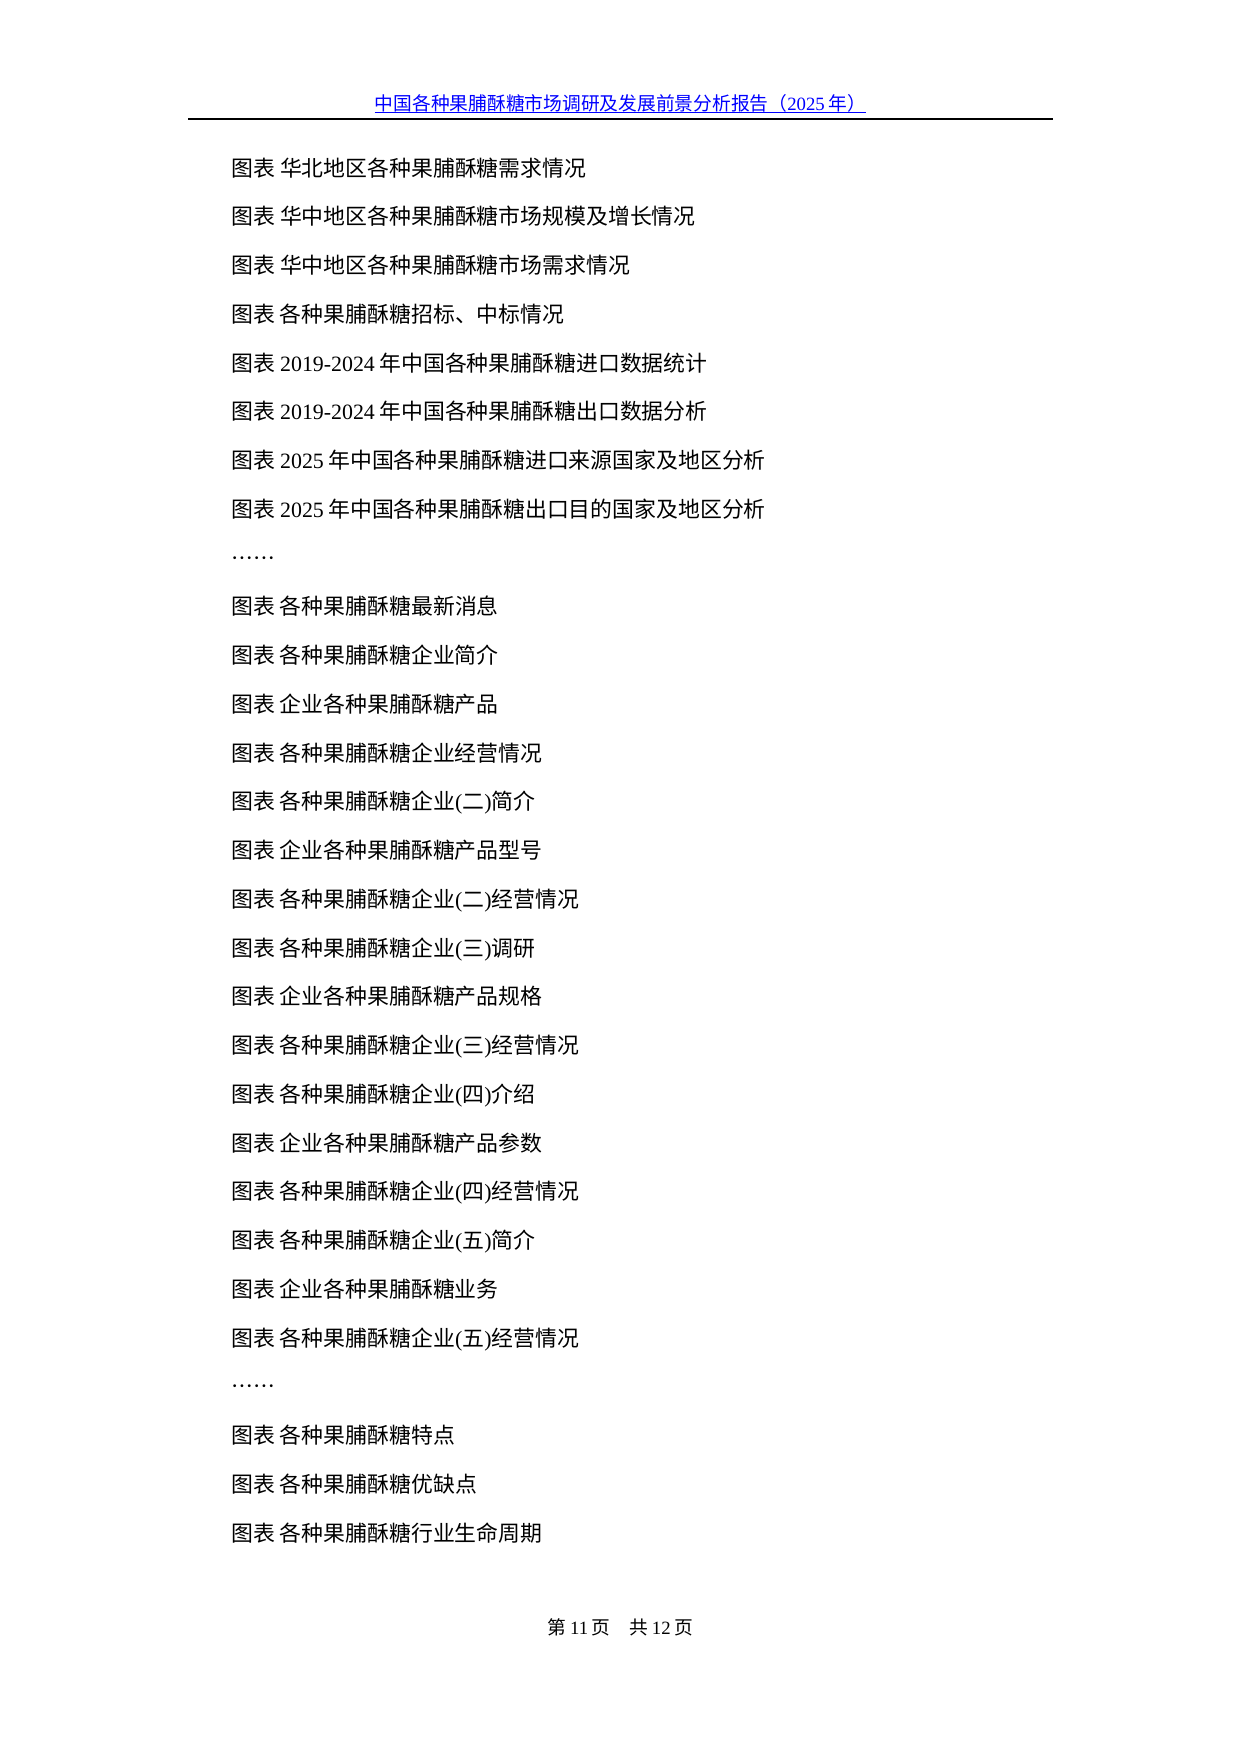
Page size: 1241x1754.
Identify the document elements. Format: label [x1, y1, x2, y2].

text [187, 150, 1053, 1548]
